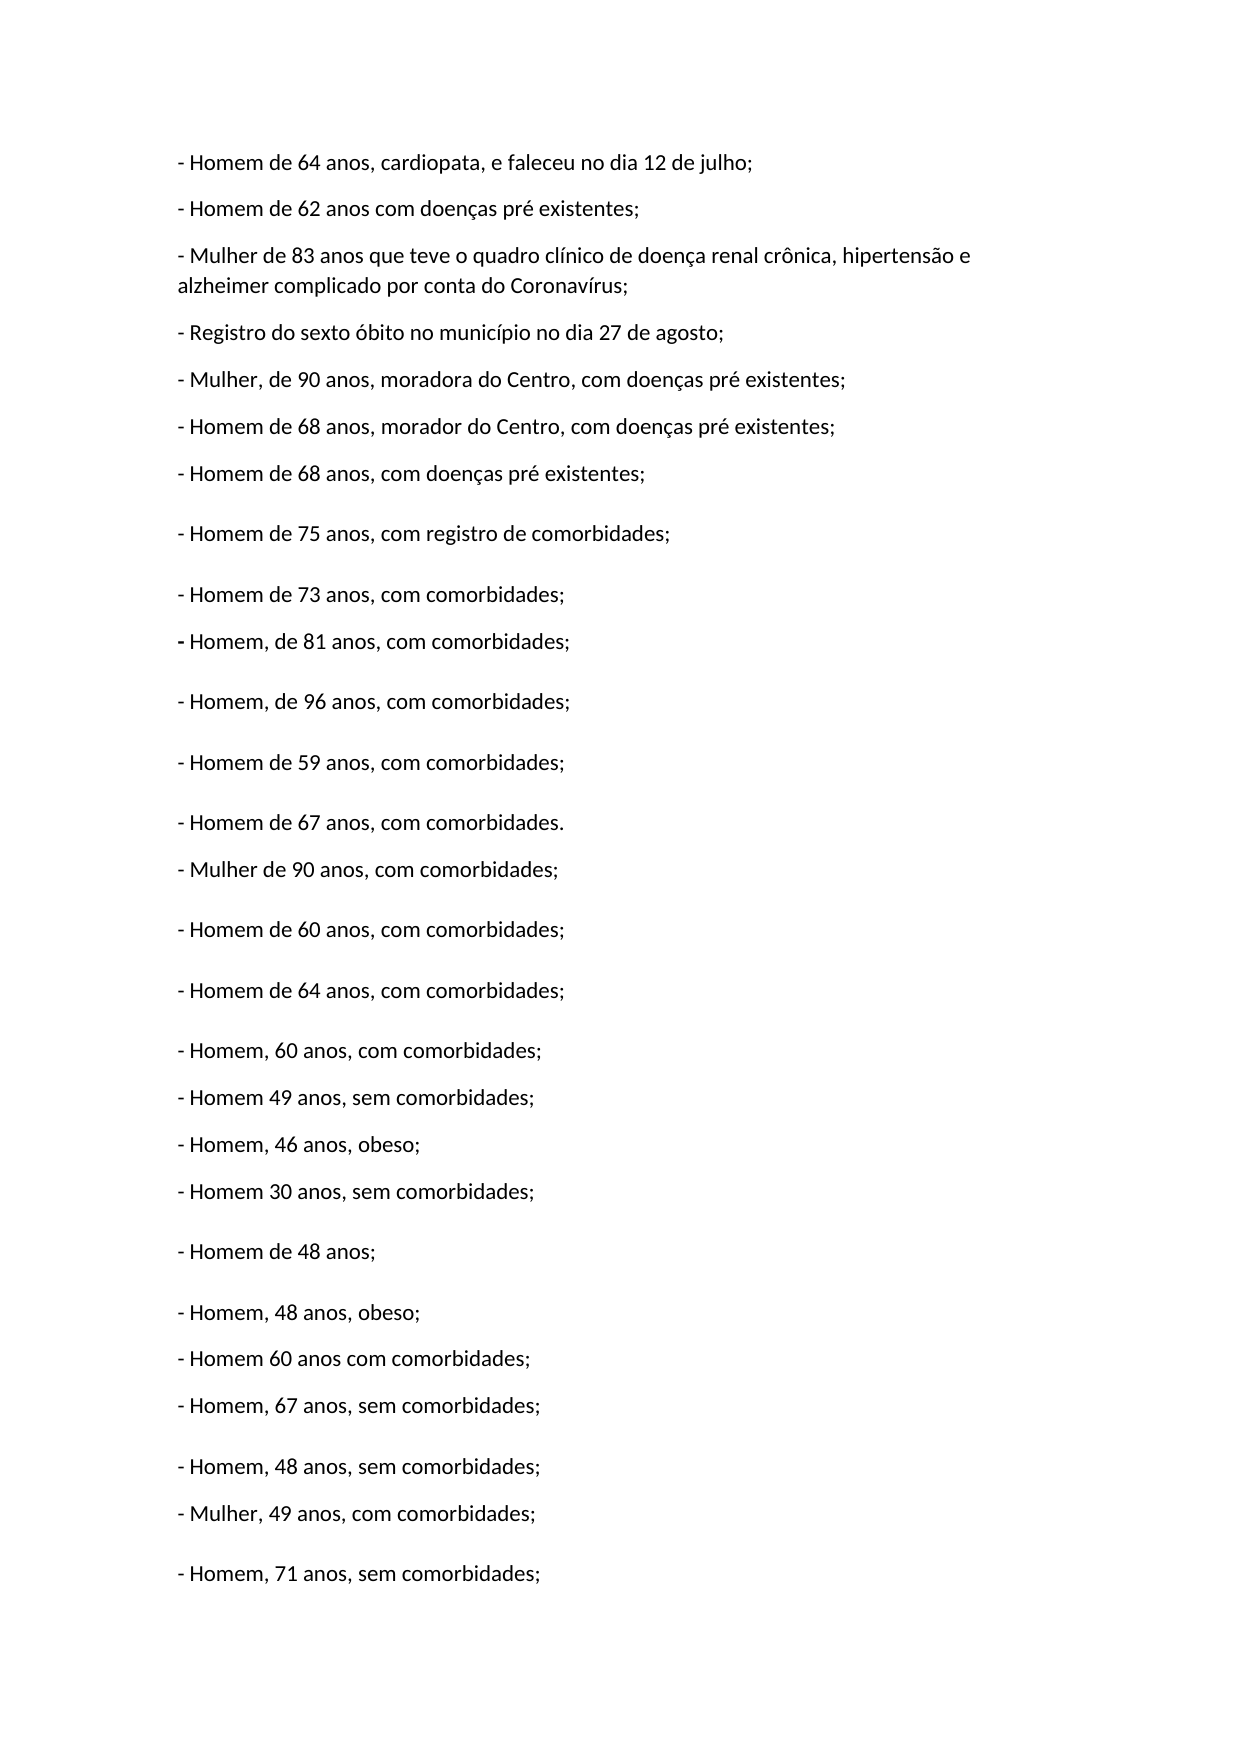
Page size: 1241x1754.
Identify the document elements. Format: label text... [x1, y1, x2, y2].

text - Homem 60 anos com comorbidades; [177, 1344, 1063, 1372]
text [177, 1499, 1063, 1587]
text - Homem 30 anos, sem comorbidades; - Homem de 48 anos; - Homem, 48 anos, obeso; [177, 1177, 1063, 1326]
text - Homem de 68 anos, morador do Centro, com doenças pré existentes; [177, 412, 1063, 440]
text - Homem de 64 anos, cardiopata, e faleceu no dia 12 de julho; [177, 148, 1063, 176]
text - Mulher de 83 anos que teve o quadro clínico de doença renal crônica, hipertensão e alzheimer complicado por conta do Coronavírus; [177, 241, 1063, 299]
text - Homem, de 81 anos, com comorbidades; - Homem, de 96 anos, com comorbidades; - Homem de 59 anos, com comorbidades; - Homem de 67 anos, com comorbidades. [177, 627, 1063, 836]
text - Registro do sexto óbito no município no dia 27 de agosto; [177, 318, 1063, 346]
text - Homem de 68 anos, com doenças pré existentes; - Homem de 75 anos, com registro de comorbidades; - Homem de 73 anos, com comorbidades; [177, 459, 1063, 608]
text - Homem, 46 anos, obeso; [177, 1130, 1063, 1158]
text - Homem de 62 anos com doenças pré existentes; [177, 194, 1063, 222]
text - Homem, 67 anos, sem comorbidades; - Homem, 48 anos, sem comorbidades; [177, 1391, 1063, 1480]
text - Mulher de 90 anos, com comorbidades; - Homem de 60 anos, com comorbidades; - Homem de 64 anos, com comorbidades; - Homem, 60 anos, com comorbidades; [177, 855, 1063, 1064]
text - Homem 49 anos, sem comorbidades; [177, 1083, 1063, 1111]
text - Mulher, de 90 anos, moradora do Centro, com doenças pré existentes; [177, 365, 1063, 393]
